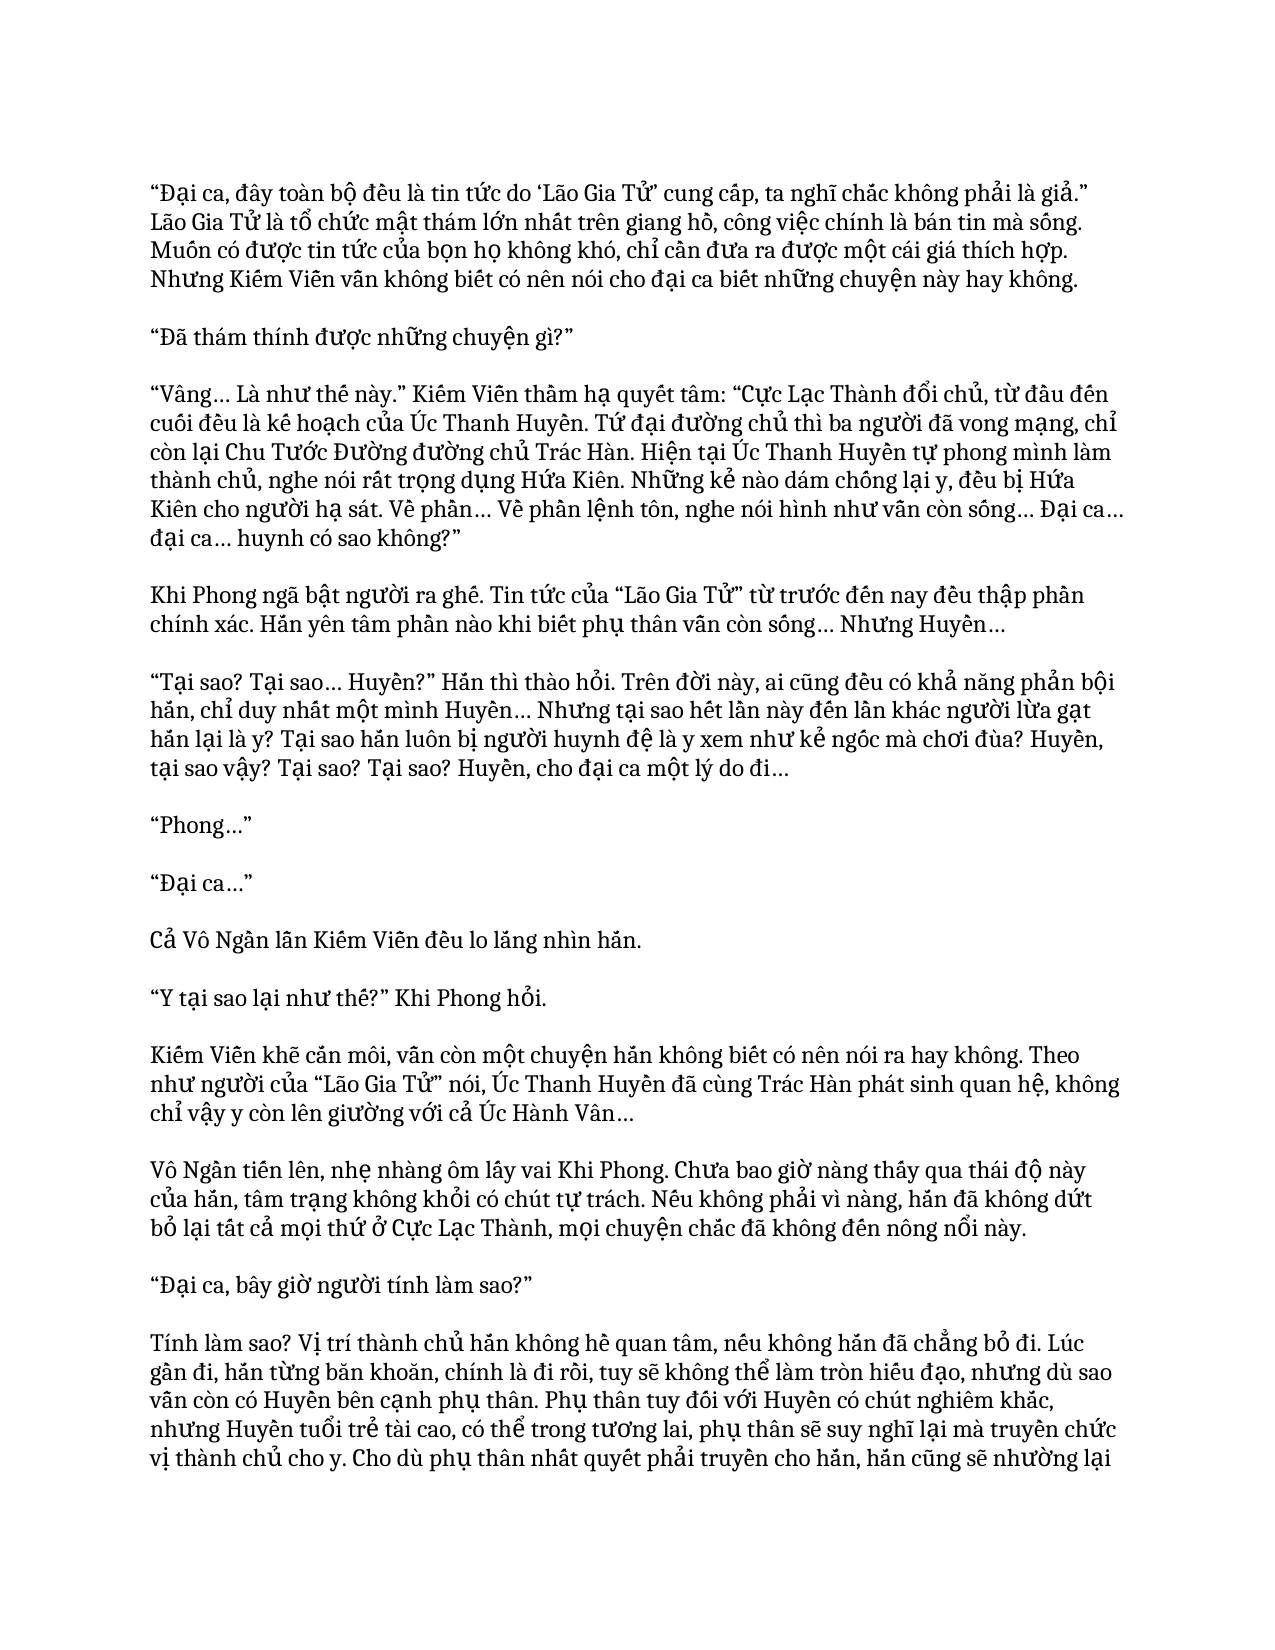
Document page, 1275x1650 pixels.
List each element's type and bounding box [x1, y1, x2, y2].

text [150, 150, 1125, 1472]
